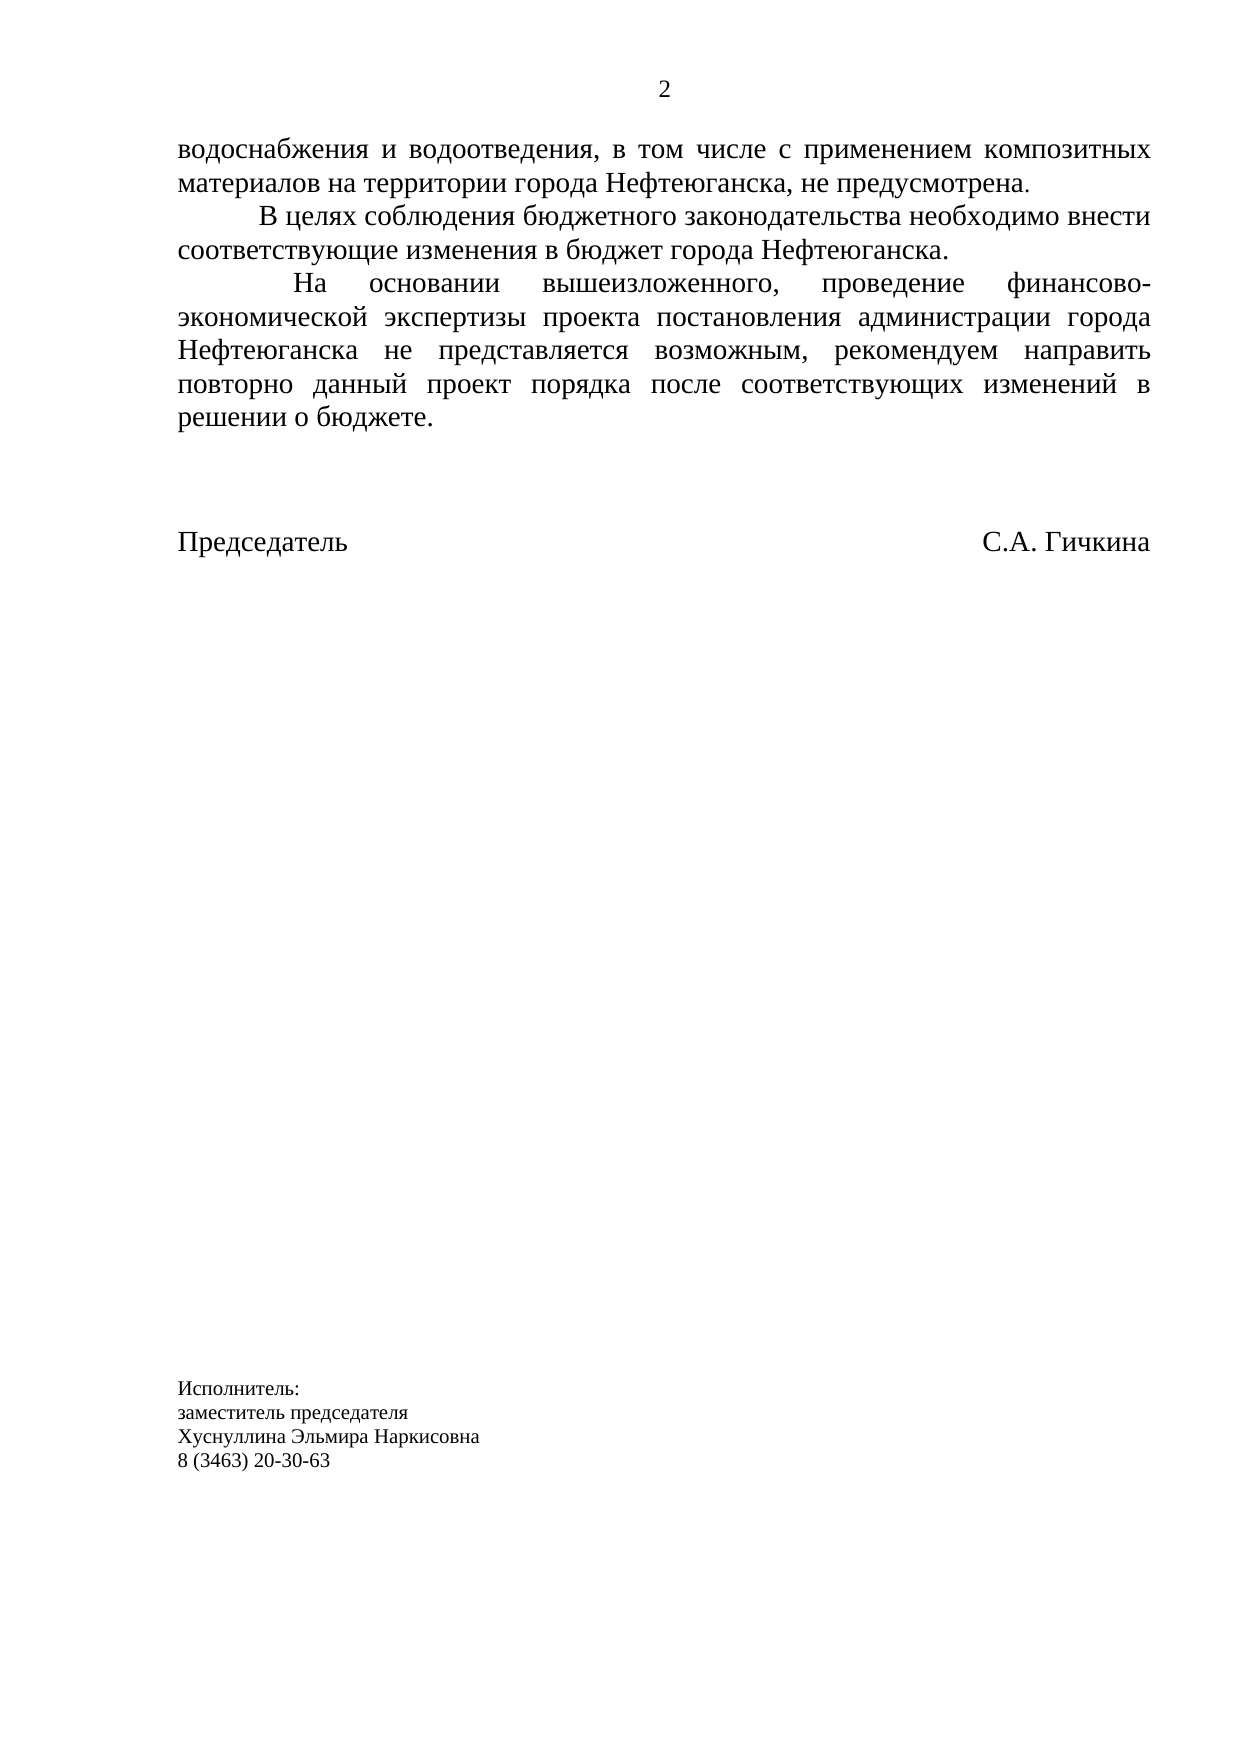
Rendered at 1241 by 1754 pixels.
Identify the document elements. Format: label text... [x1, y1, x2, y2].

text заместитель председателя [177, 1400, 1152, 1424]
text 8 (3463) 20-30-63 [177, 1448, 1152, 1472]
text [177, 131, 1152, 198]
text Председатель С.А. Гичкина [177, 524, 1152, 558]
text Исполнитель: [177, 1376, 1152, 1400]
text В целях соблюдения бюджетного законодательства необходимо внести соответствующие изменения в бюджет города Нефтеюганска. [177, 198, 1152, 265]
text На основании вышеизложенного, проведение финансово-экономической экспертизы проекта постановления администрации города Нефтеюганска не представляется возможным, рекомендуем направить повторно данный проект порядка после соответствующих изменений в решении о бюджете. [177, 265, 1152, 433]
text Хуснуллина Эльмира Наркисовна [177, 1424, 1152, 1448]
